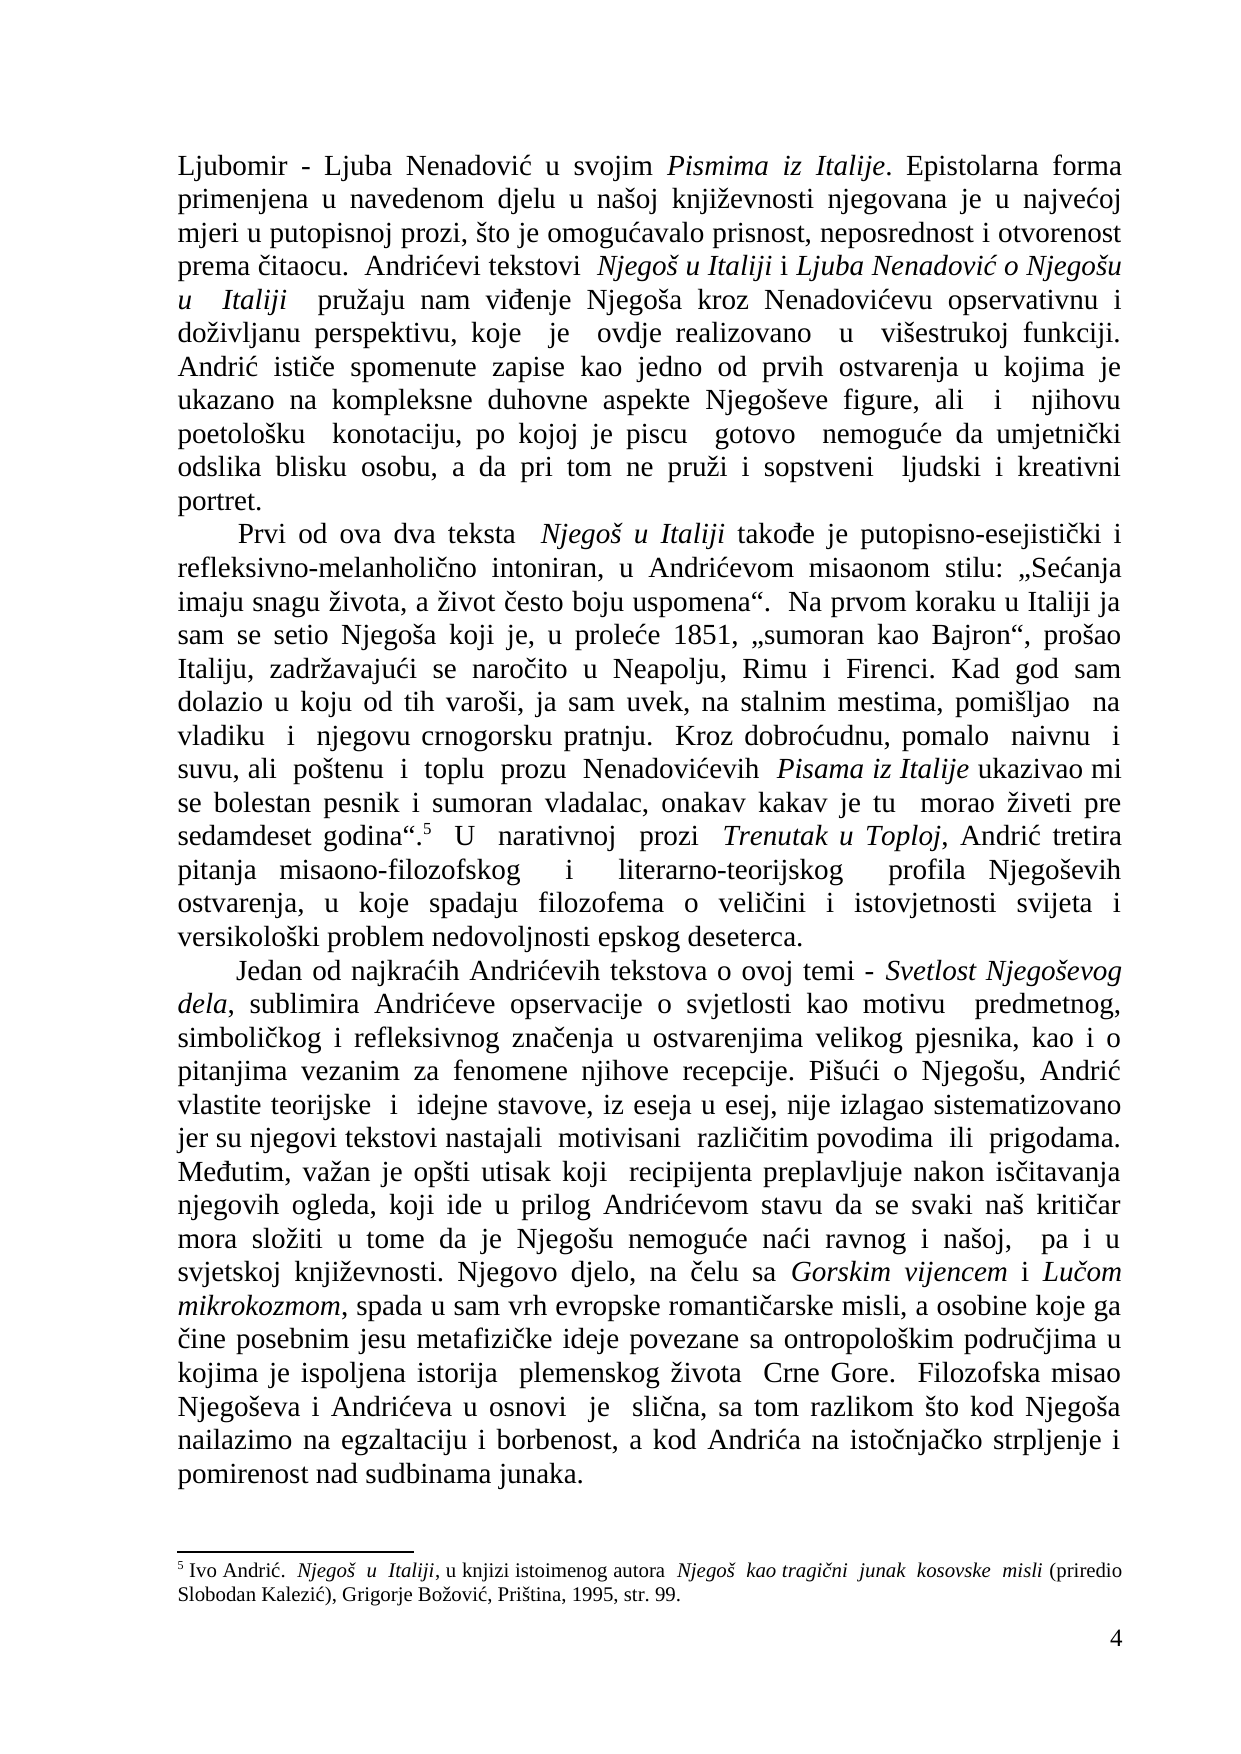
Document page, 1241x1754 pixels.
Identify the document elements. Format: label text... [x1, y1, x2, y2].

text Prvi od ova dva teksta Njegoš u Italiji takođe je putopisno-esejistički i refleksivno-melanholično intoniran, u Andrićevom misaonom stilu: „Sećanja imaju snagu života, a život često boju uspomena“. Na prvom koraku u Italiji ja sam se setio Njegoša koji je, u proleće 1851, „sumoran kao Bajron“, prošao Italiju, zadržavajući se naročito u Neapolju, Rimu i Firenci. Kad god sam dolazio u koju od tih varoši, ja sam uvek, na stalnim mestima, pomišljao na vladiku i njegovu crnogorsku pratnju. Kroz dobroćudnu, pomalo naivnu i suvu, ali poštenu i toplu prozu Nenadovićevih Pisama iz Italije ukazivao mi se bolestan pesnik i sumoran vladalac, onakav kakav je tu morao živeti pre sedamdeset godina“. U narativnoj prozi Trenutak u Toploj, Andrić tretira pitanja misaono-filozofskog i literarno-teorijskog profila Njegoševih ostvarenja, u koje spadaju filozofema o veličini i istovjetnosti svijeta i versikološki problem nedovoljnosti epskog deseterca. [177, 517, 1122, 953]
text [177, 148, 1122, 517]
text Jedan od najkraćih Andrićevih tekstova o ovoj temi - Svetlost Njegoševog dela, sublimira Andrićeve opservacije o svjetlosti kao motivu predmetnog, simboličkog i refleksivnog značenja u ostvarenjima velikog pjesnika, kao i o pitanjima vezanim za fenomene njihove recepcije. Pišući o Njegošu, Andrić vlastite teorijske i idejne stavove, iz eseja u esej, nije izlagao sistematizovano jer su njegovi tekstovi nastajali motivisani različitim povodima ili prigodama. Međutim, važan je opšti utisak koji recipijenta preplavljuje nakon isčitavanja njegovih ogleda, koji ide u prilog Andrićevom stavu da se svaki naš kritičar mora složiti u tome da je Njegošu nemoguće naći ravnog i našoj, pa i u svjetskoj književnosti. Njegovo djelo, na čelu sa Gorskim vijencem i Lučom mikrokozmom, spada u sam vrh evropske romantičarske misli, a osobine koje ga čine posebnim jesu metafizičke ideje povezane sa ontropološkim područjima u kojima je ispoljena istorija plemenskog života Crne Gore. Filozofska misao Njegoševa i Andrićeva u osnovi je slična, sa tom razlikom što kod Njegoša nailazimo na egzaltaciju i borbenost, a kod Andrića na istočnjačko strpljenje i pomirenost nad sudbinama junaka. [177, 953, 1122, 1489]
